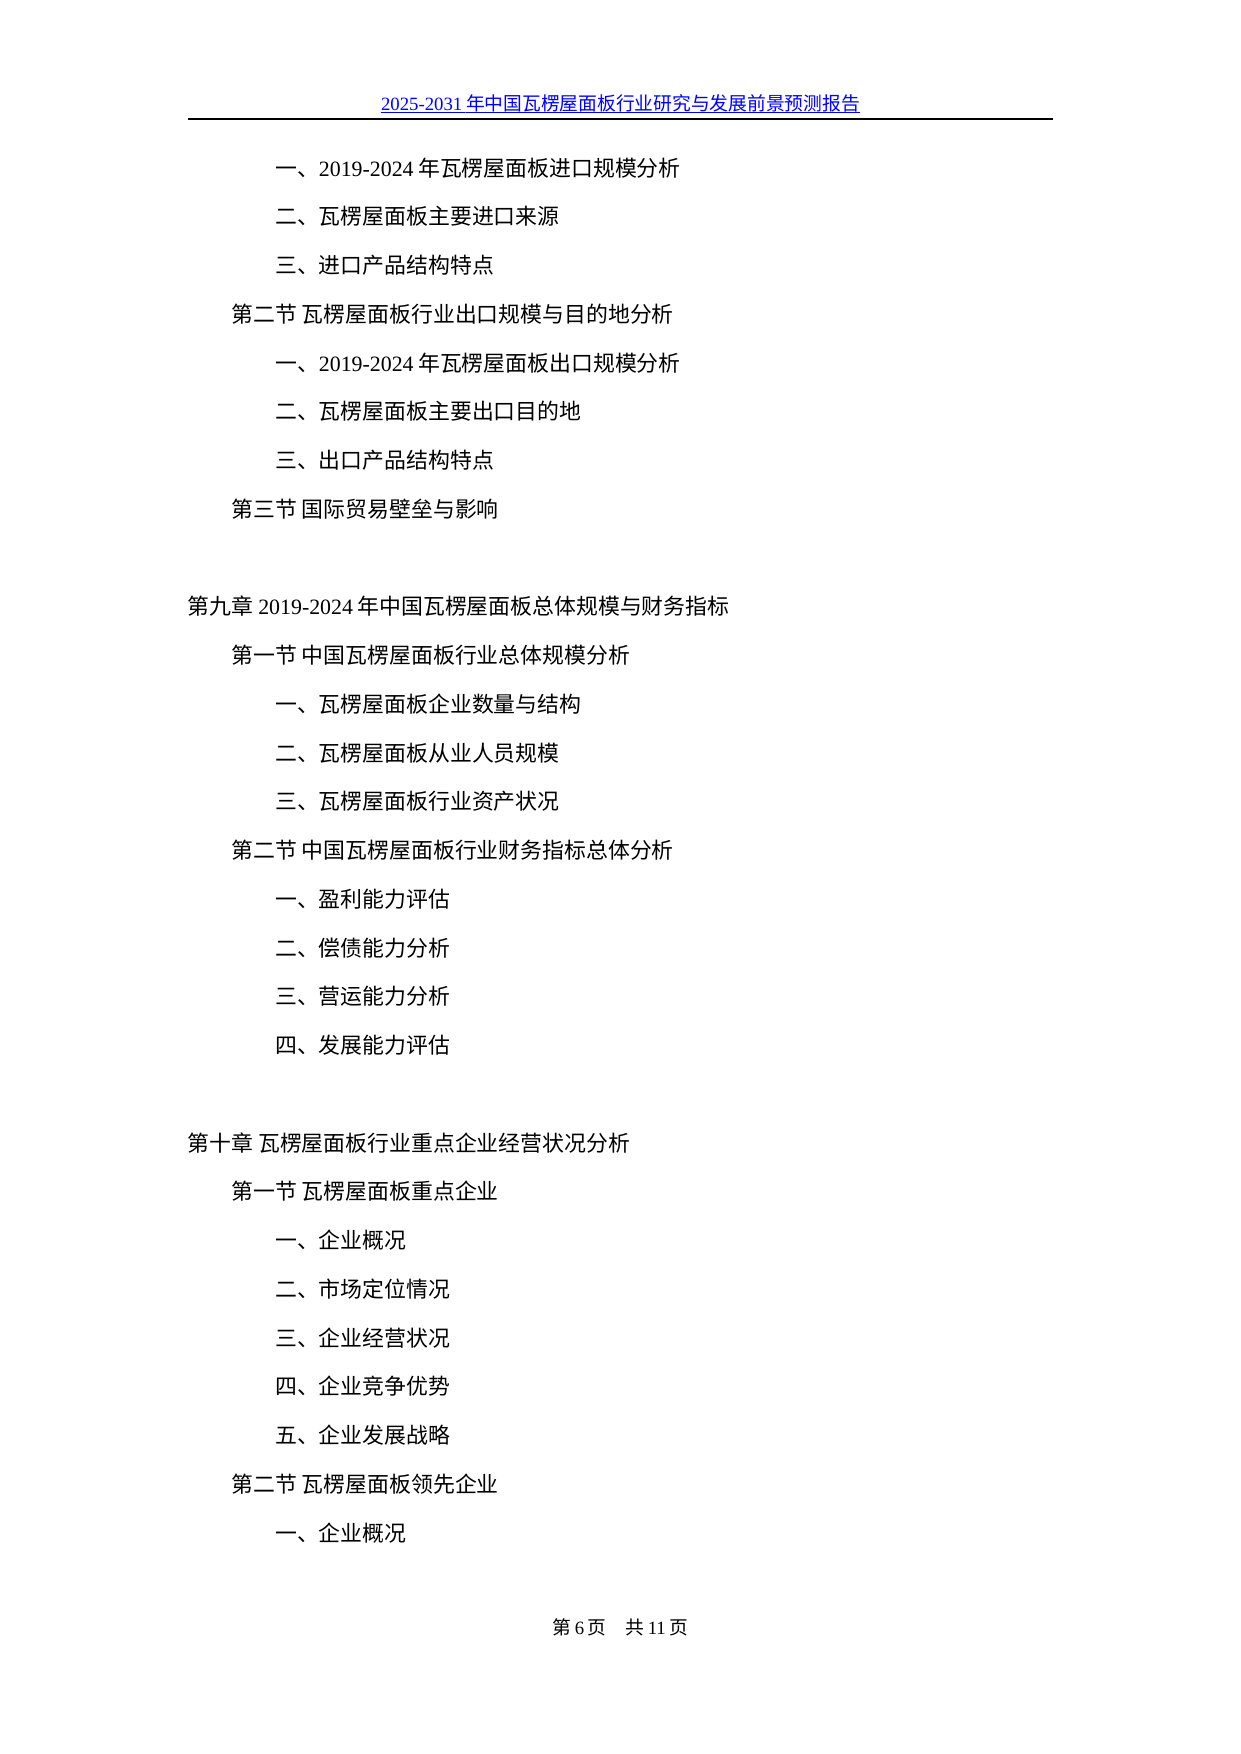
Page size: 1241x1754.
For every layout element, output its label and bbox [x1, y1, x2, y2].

text [187, 150, 1053, 1548]
